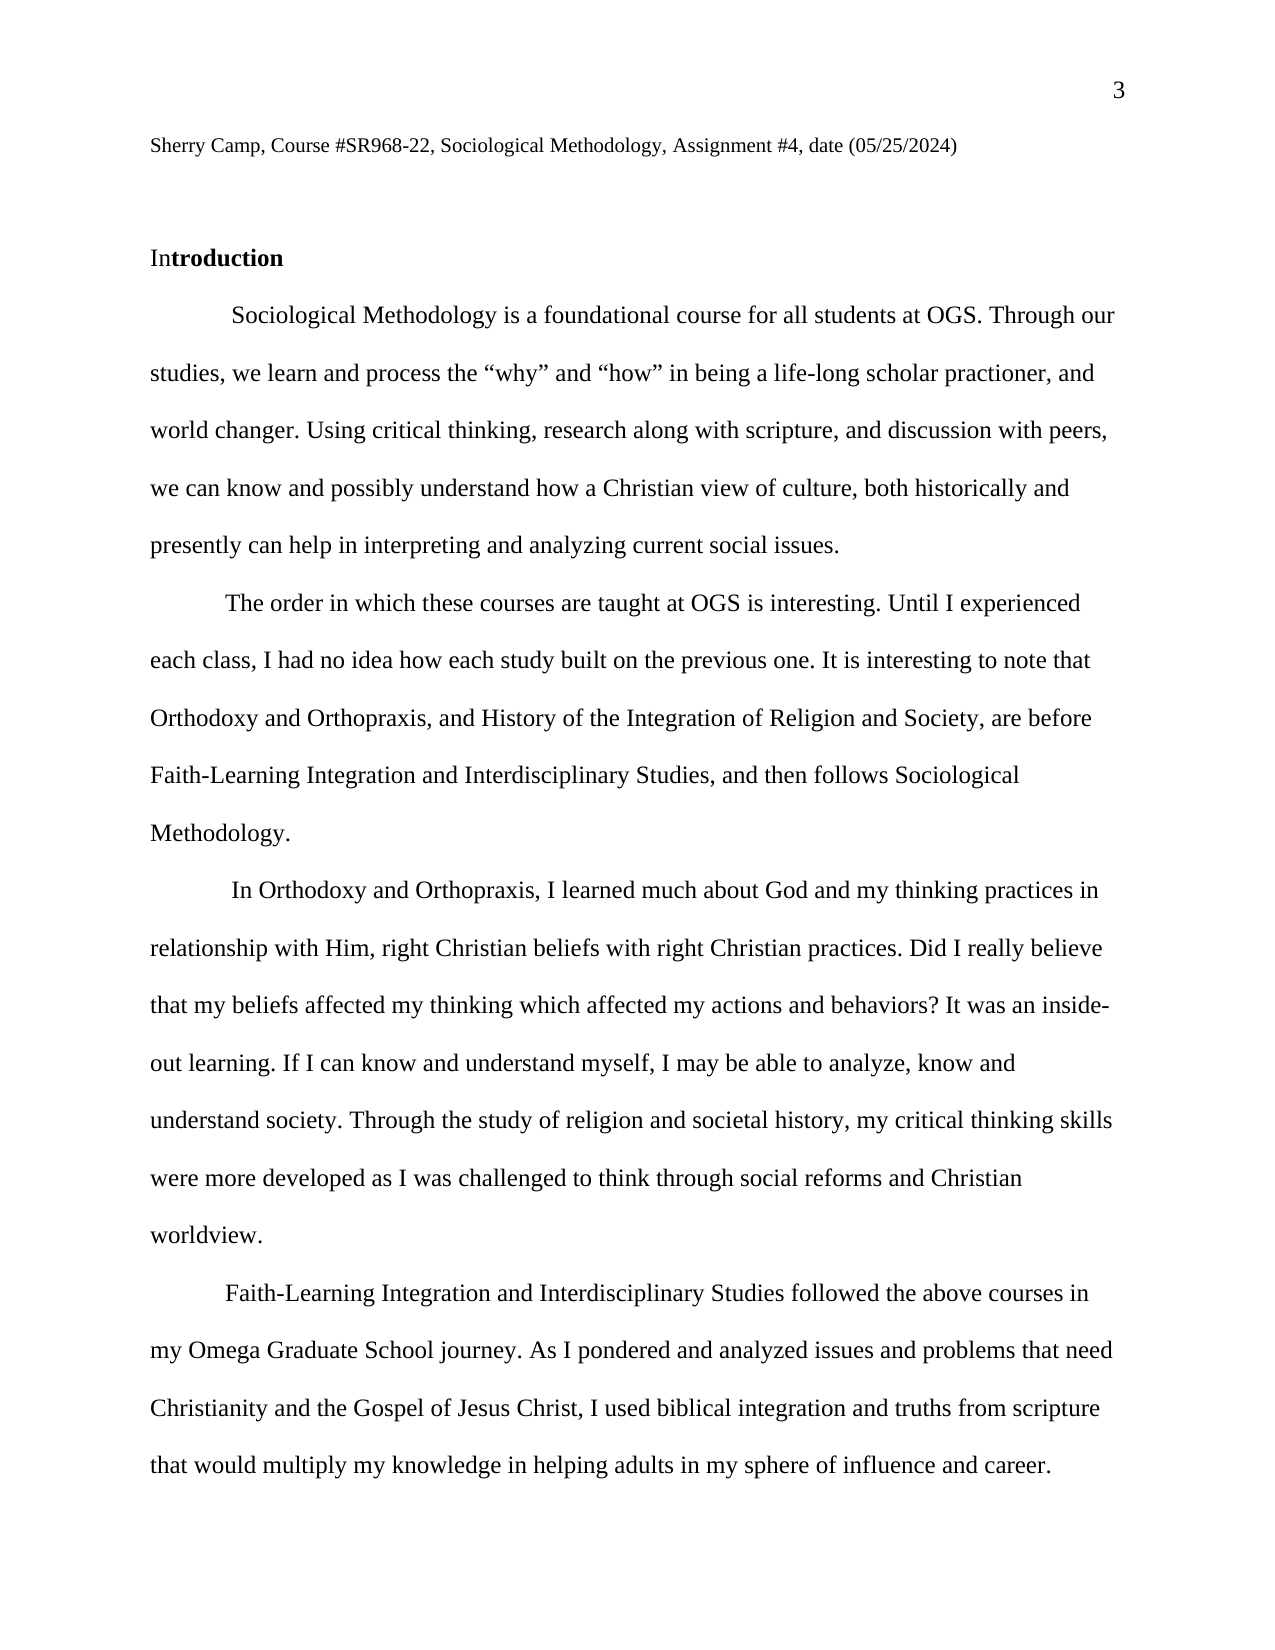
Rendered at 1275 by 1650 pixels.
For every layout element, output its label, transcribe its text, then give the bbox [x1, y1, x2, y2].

text In Orthodoxy and Orthopraxis, I learned much about God and my thinking practices in relationship with Him, right Christian beliefs with right Christian practices. Did I really believe that my beliefs affected my thinking which affected my actions and behaviors? It was an inside-out learning. If I can know and understand myself, I may be able to analyze, know and understand society. Through the study of religion and societal history, my critical thinking skills were more developed as I was challenged to think through social reforms and Christian worldview. [150, 875, 1125, 1249]
text Faith-Learning Integration and Interdisciplinary Studies followed the above courses in my Omega Graduate School journey. As I pondered and analyzed issues and problems that need Christianity and the Gospel of Jesus Christ, I used biblical integration and truths from scripture that would multiply my knowledge in helping adults in my sphere of influence and career. [150, 1278, 1125, 1479]
text Introduction [150, 243, 1125, 271]
text Sociological Methodology is a foundational course for all students at OGS. Through our studies, we learn and process the “why” and “how” in being a life-long scholar practioner, and world changer. Using critical thinking, research along with scripture, and discussion with peers, we can know and possibly understand how a Christian view of culture, both historically and presently can help in interpreting and analyzing current social issues. [150, 300, 1125, 559]
text The order in which these courses are taught at OGS is interesting. Until I experienced each class, I had no idea how each study built on the previous one. It is interesting to note that Orthodoxy and Orthopraxis, and History of the Integration of Religion and Society, are before Faith-Learning Integration and Interdisciplinary Studies, and then follows Sociological Methodology. [150, 588, 1125, 846]
